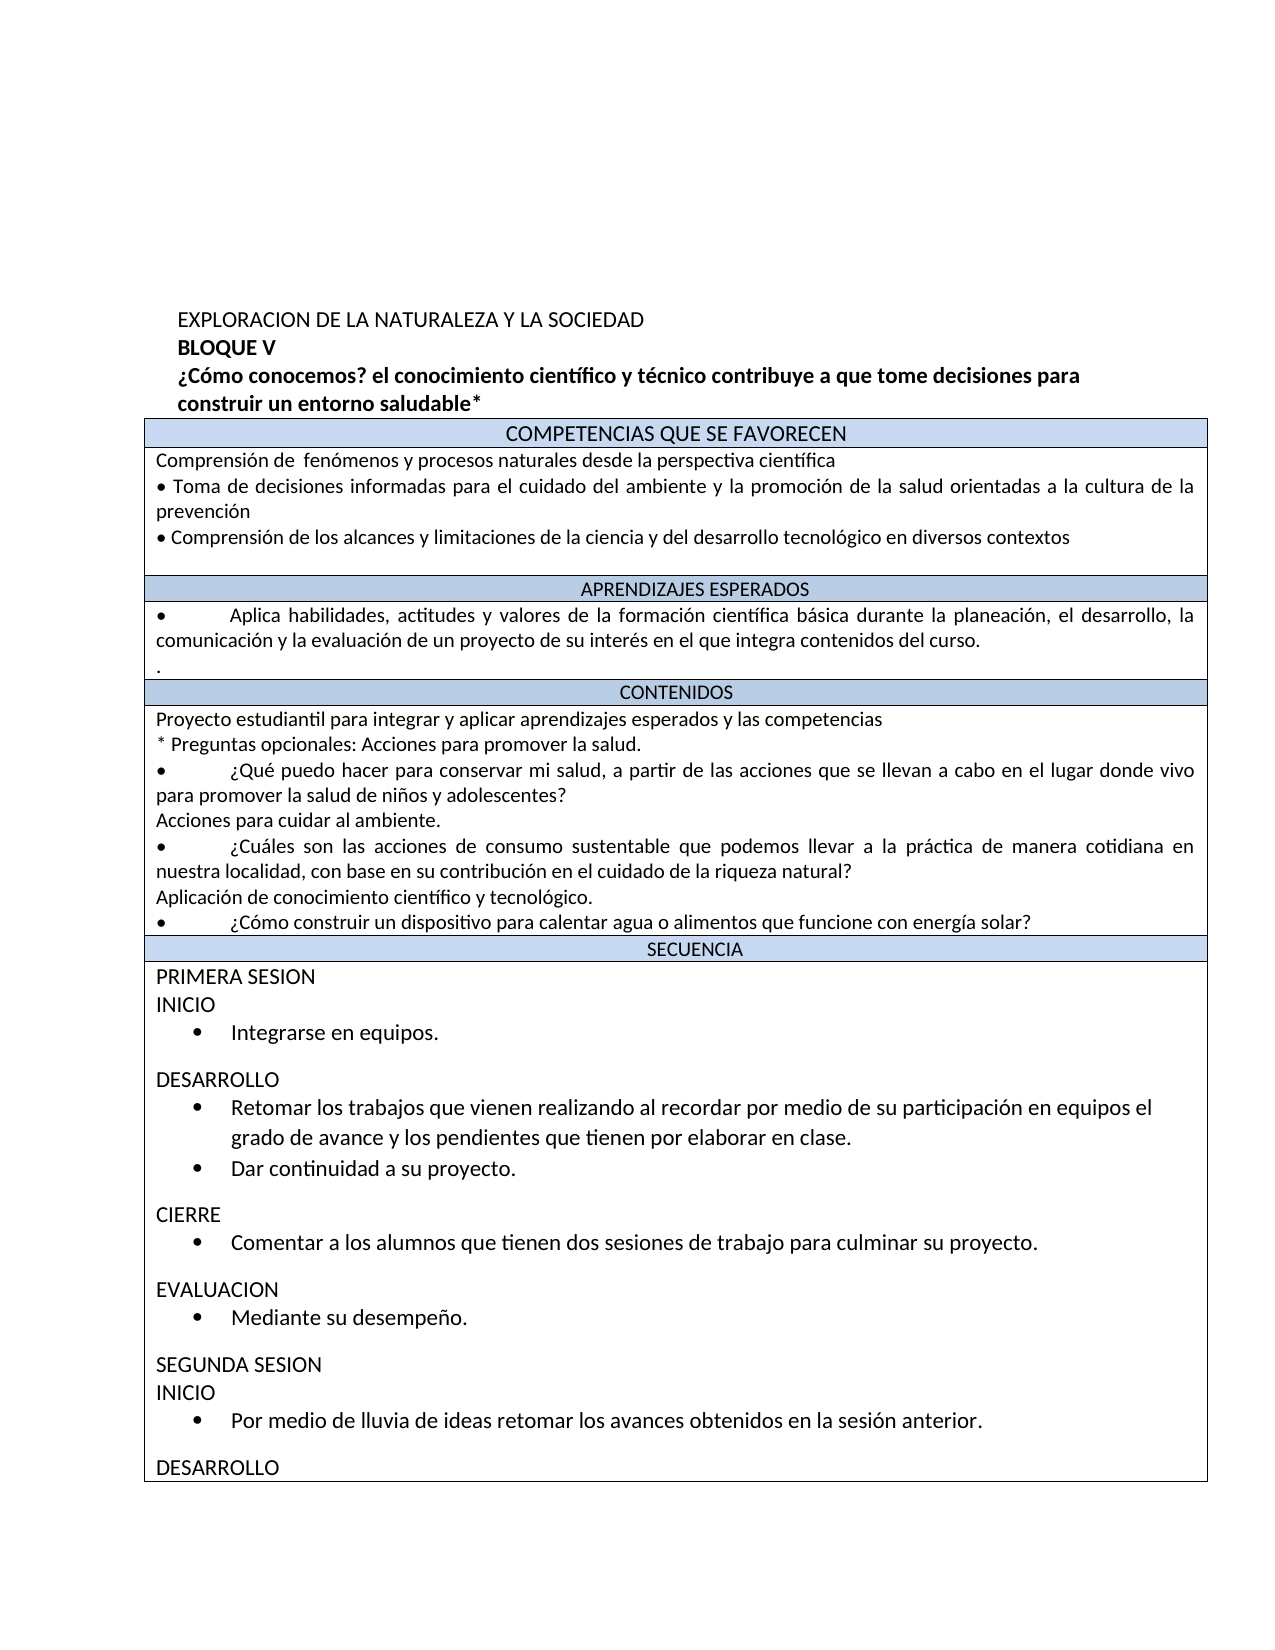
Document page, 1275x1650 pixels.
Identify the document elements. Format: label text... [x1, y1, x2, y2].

table_cell Proyecto estudiantil para integrar y aplicar aprendizajes esperados y las competencias * Preguntas opcionales: Acciones para promover la salud. • ¿Qué puedo hacer para conservar mi salud, a partir de las acciones que se llevan a cabo en el lugar donde vivo para promover la salud de niños y adolescentes? Acciones para cuidar al ambiente. • ¿Cuáles son las acciones de consumo sustentable que podemos llevar a la práctica de manera cotidiana en nuestra localidad, con base en su contribución en el cuidado de la riqueza natural? Aplicación de conocimiento científico y tecnológico. • ¿Cómo construir un dispositivo para calentar agua o alimentos que funcione con energía solar? [145, 706, 1207, 935]
table_cell CONTENIDOS [145, 680, 1207, 705]
text ¿Cómo conocemos? el conocimiento científico y técnico contribuye a que tome decisiones para construir un entorno saludable* [177, 362, 1098, 418]
table_cell SECUENCIA [145, 936, 1207, 961]
text EXPLORACION DE LA NATURALEZA Y LA SOCIEDAD [177, 306, 1098, 333]
table_cell Comprensión de fenómenos y procesos naturales desde la perspectiva científica • Toma de decisiones informadas para el cuidado del ambiente y la promoción de la salud orientadas a la cultura de la prevención • Comprensión de los alcances y limitaciones de la ciencia y del desarrollo tecnológico en diversos contextos [145, 448, 1207, 575]
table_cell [145, 962, 1207, 1481]
table_cell • Aplica habilidades, actitudes y valores de la formación científica básica durante la planeación, el desarrollo, la comunicación y la evaluación de un proyecto de su interés en el que integra contenidos del curso. . [145, 602, 1207, 678]
table_header COMPETENCIAS QUE SE FAVORECEN [145, 419, 1207, 447]
text BLOQUE V [177, 333, 1098, 362]
table_cell APRENDIZAJES ESPERADOS [145, 576, 1207, 601]
